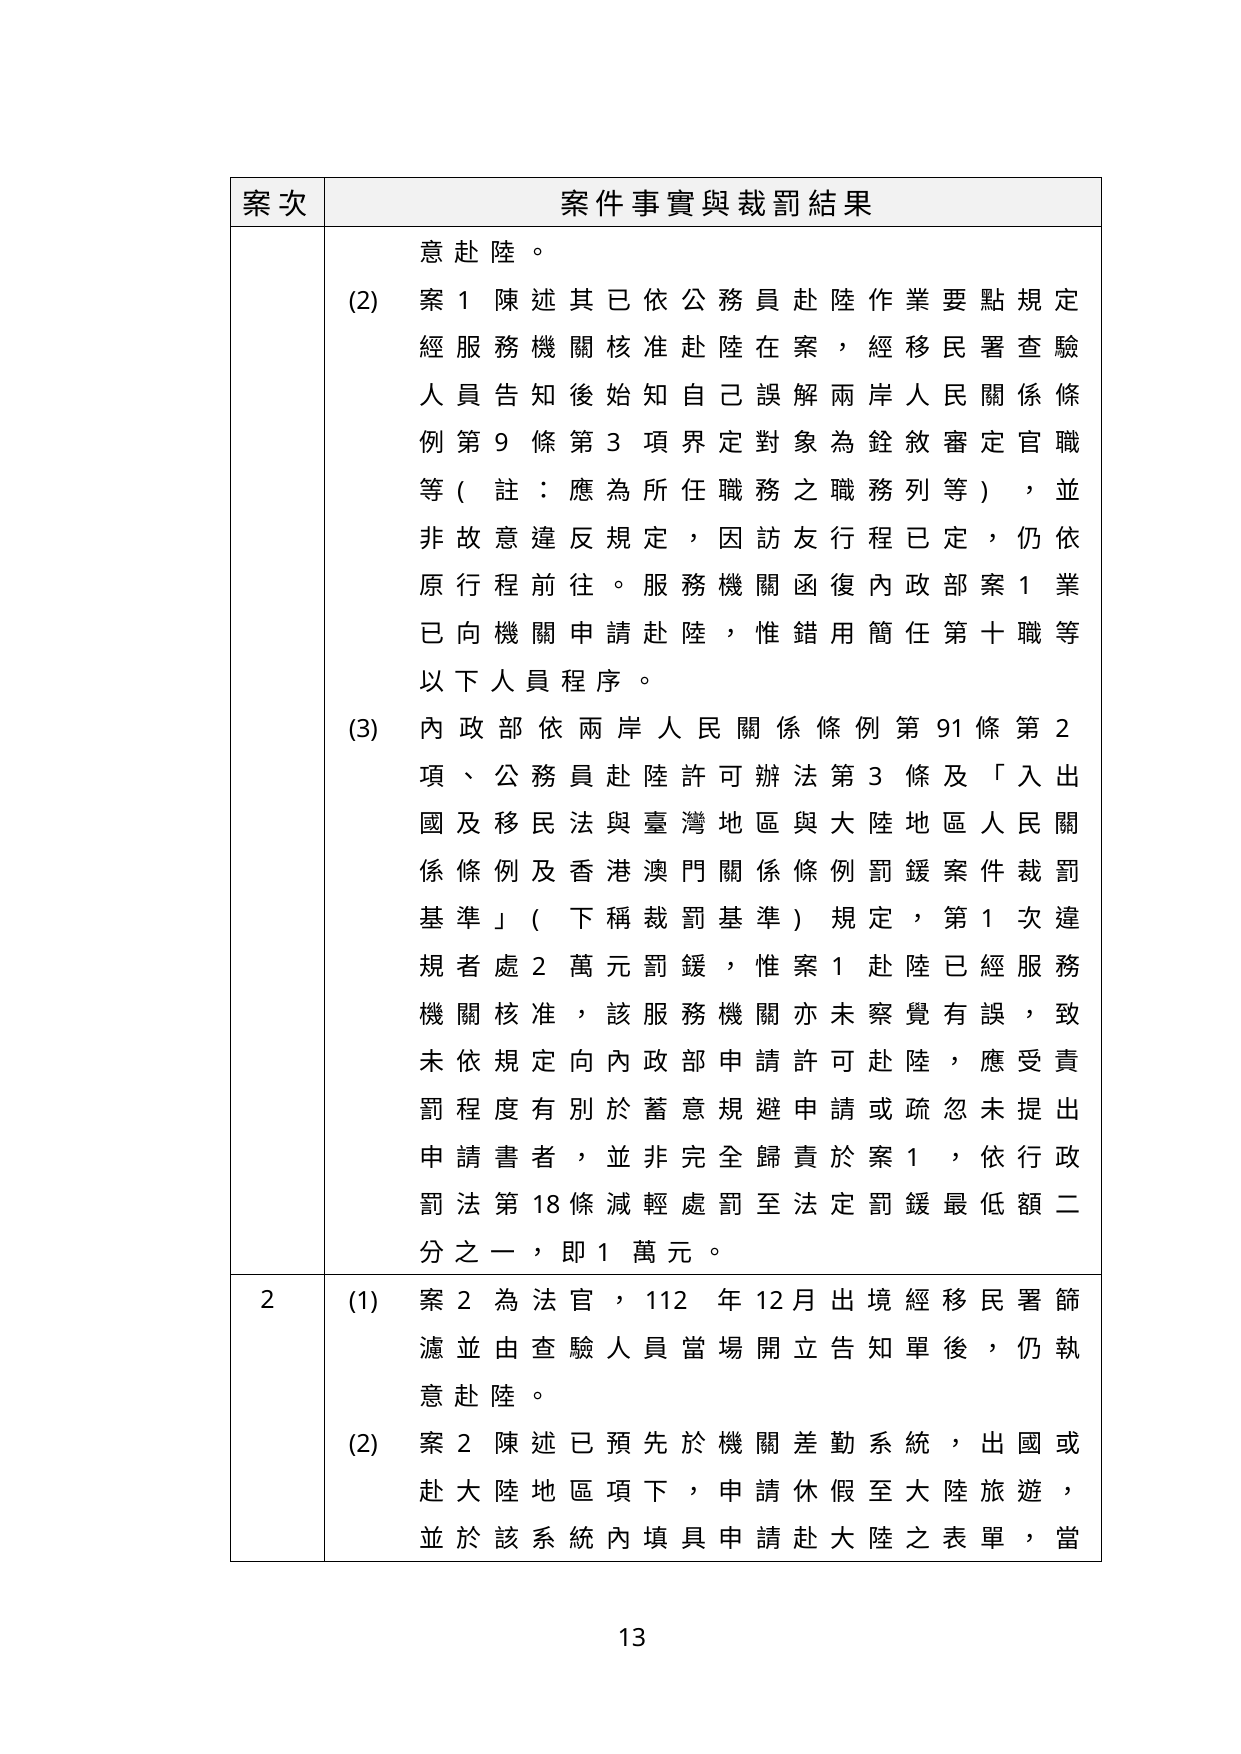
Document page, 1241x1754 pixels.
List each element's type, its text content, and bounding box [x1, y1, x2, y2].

table_cell 2 [231, 1275, 324, 1561]
table_header 案件事實與裁罰結果 [325, 178, 1101, 226]
table_cell 1 [231, 227, 324, 1274]
table_header 案次 [231, 178, 324, 226]
